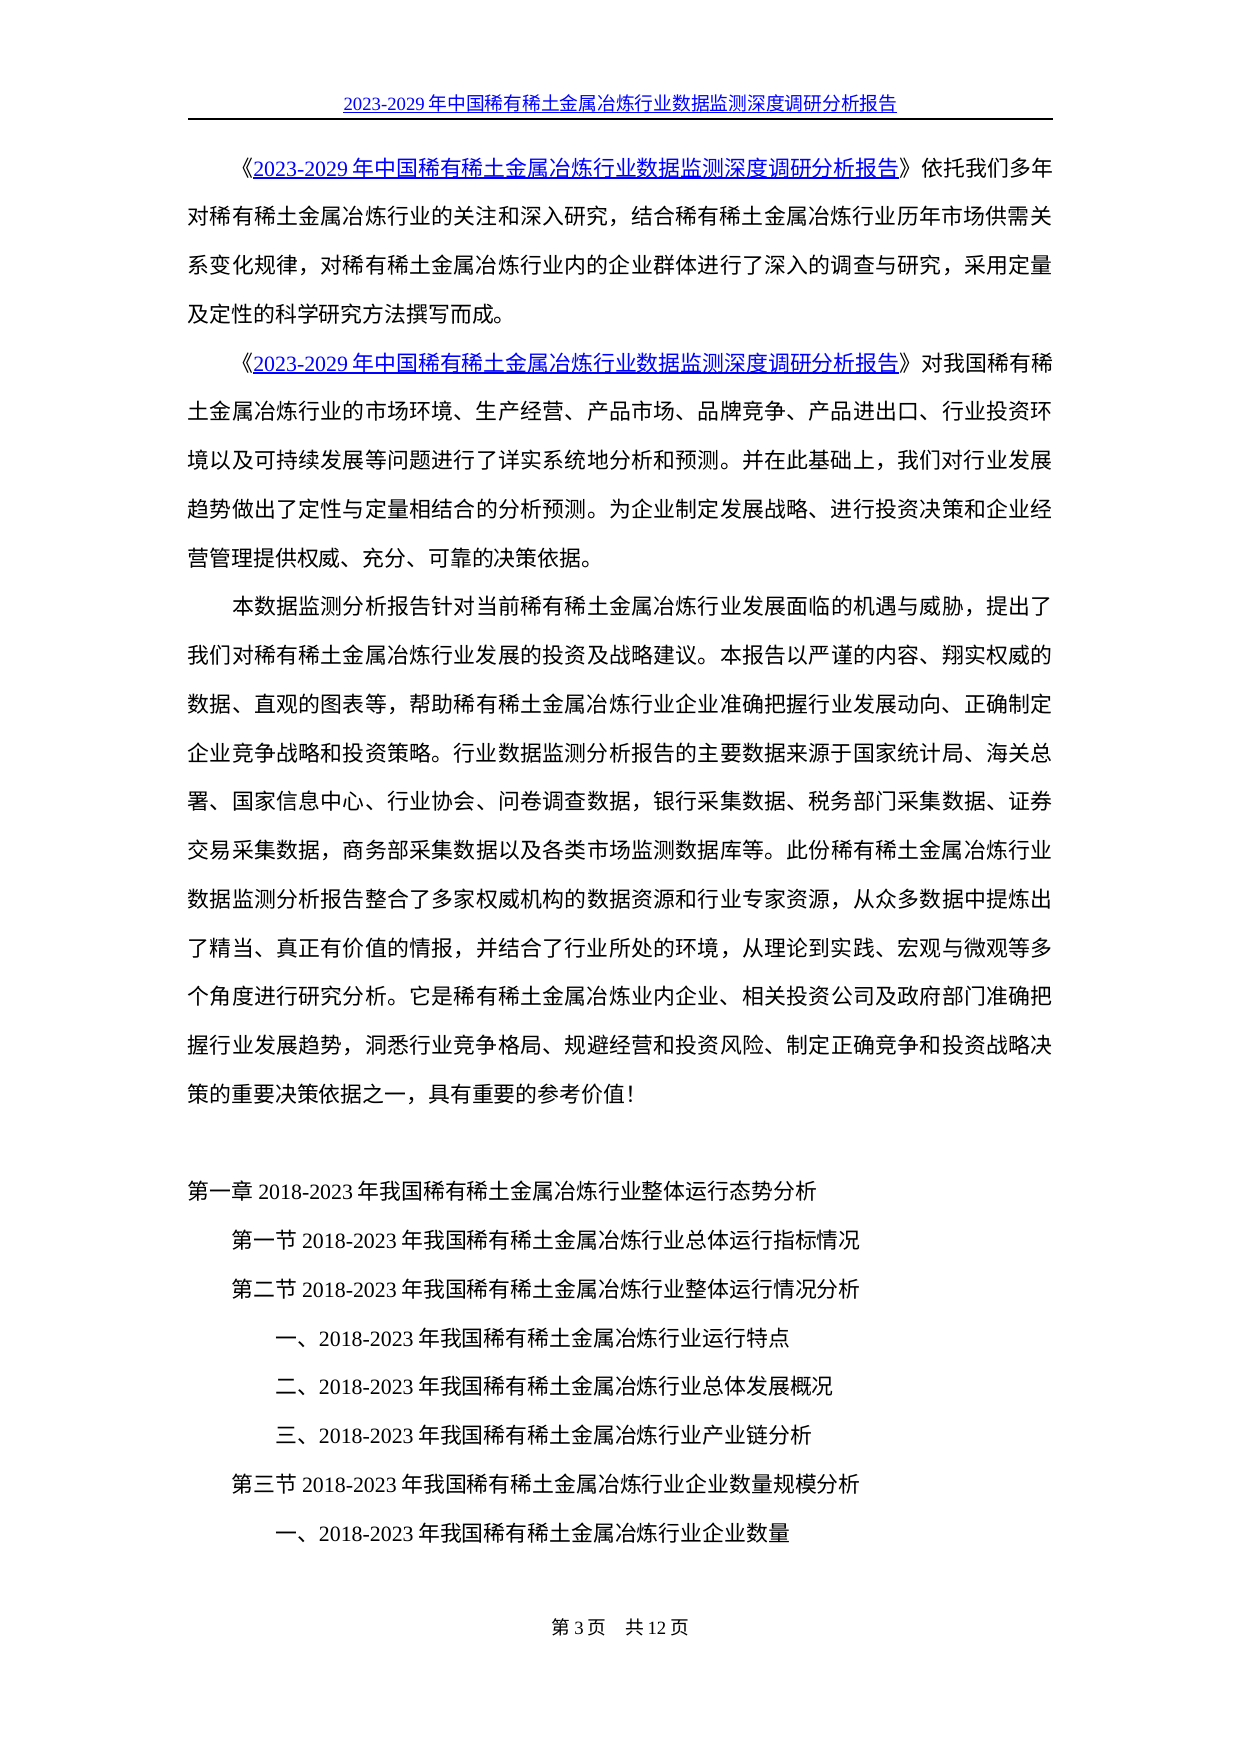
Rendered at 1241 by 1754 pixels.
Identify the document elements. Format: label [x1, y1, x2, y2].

text [187, 150, 1053, 1548]
